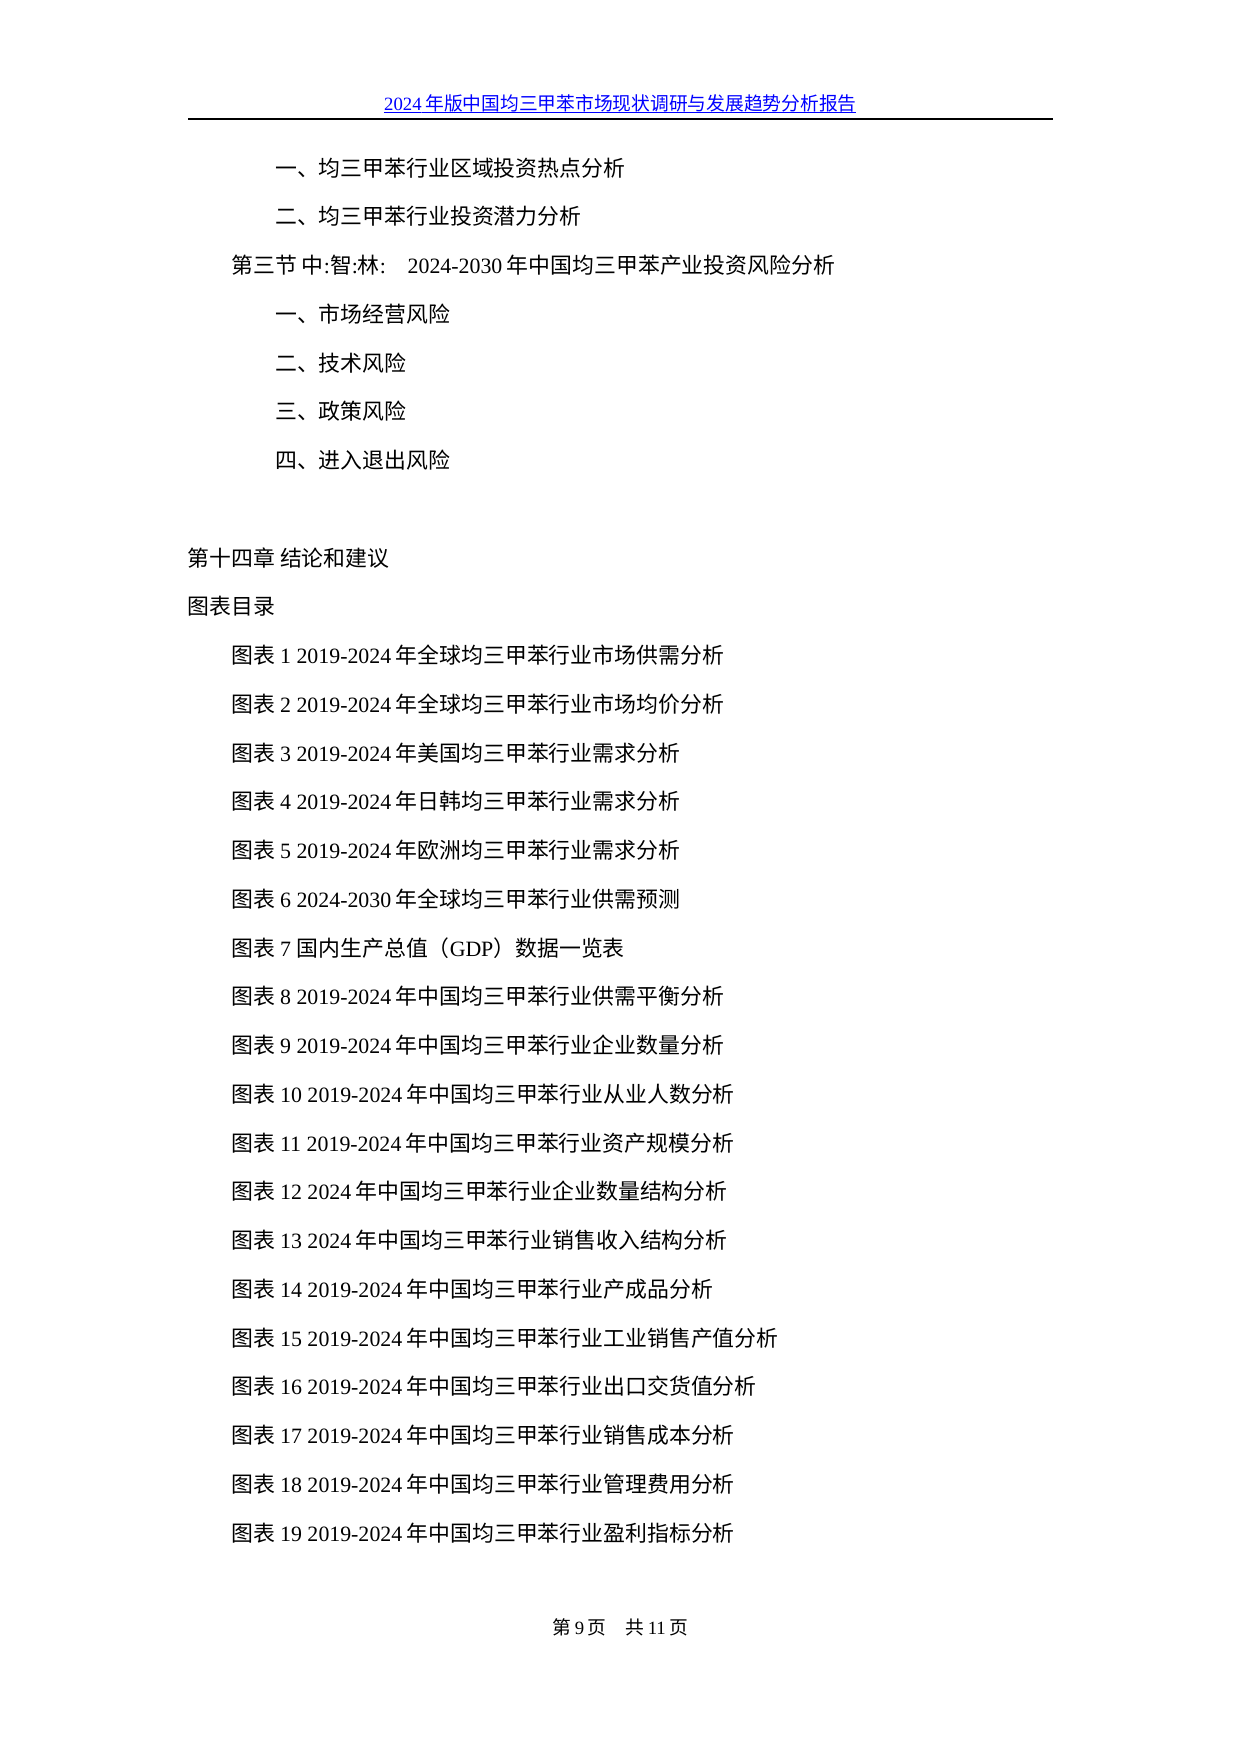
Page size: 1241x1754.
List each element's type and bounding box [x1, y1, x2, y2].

text [187, 150, 1053, 1548]
